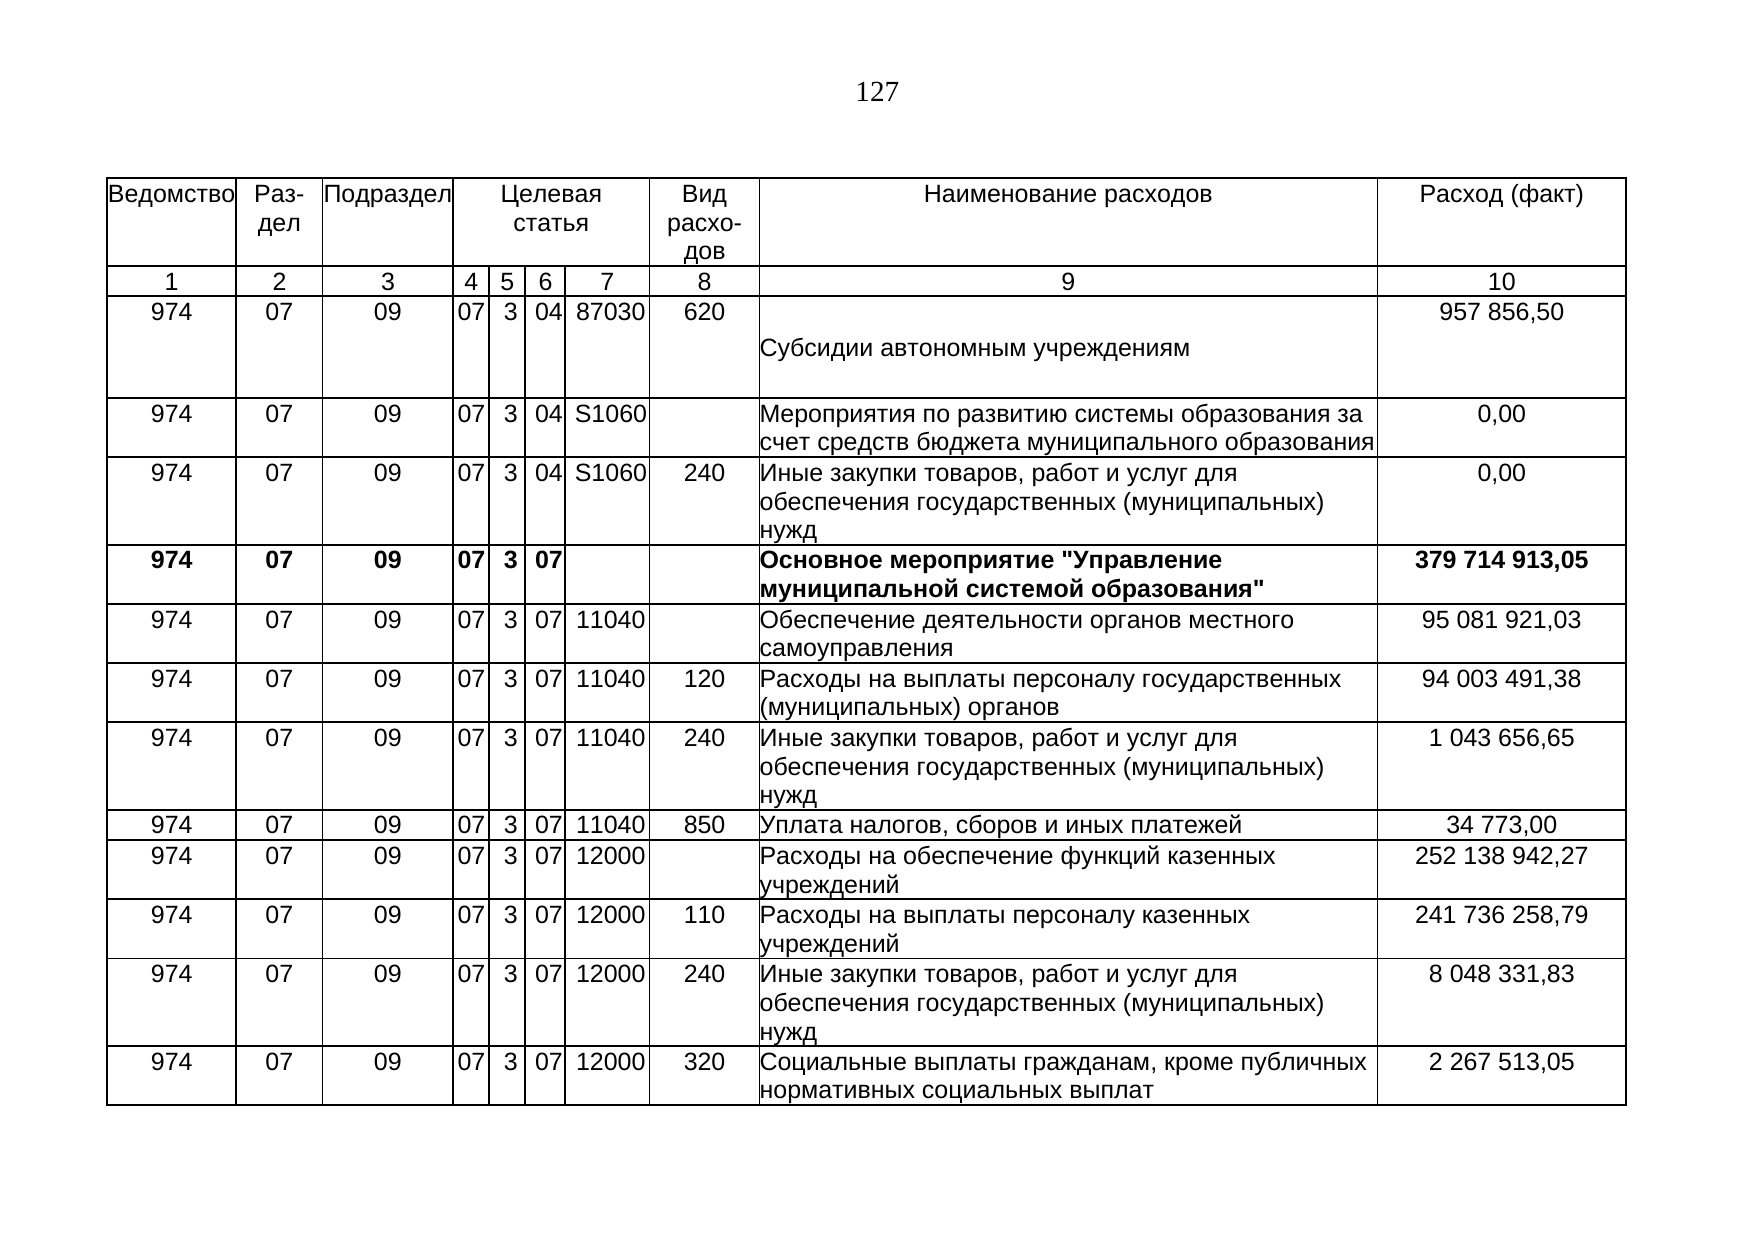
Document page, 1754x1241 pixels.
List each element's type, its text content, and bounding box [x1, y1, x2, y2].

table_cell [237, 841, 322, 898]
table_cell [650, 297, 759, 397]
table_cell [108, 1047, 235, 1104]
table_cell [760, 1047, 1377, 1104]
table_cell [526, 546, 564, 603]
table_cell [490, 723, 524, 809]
table_cell 1 [108, 267, 235, 295]
table_cell 5 [490, 267, 524, 295]
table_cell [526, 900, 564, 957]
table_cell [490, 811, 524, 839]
table_cell 4 [454, 267, 488, 295]
table_header Подраздел [323, 179, 452, 265]
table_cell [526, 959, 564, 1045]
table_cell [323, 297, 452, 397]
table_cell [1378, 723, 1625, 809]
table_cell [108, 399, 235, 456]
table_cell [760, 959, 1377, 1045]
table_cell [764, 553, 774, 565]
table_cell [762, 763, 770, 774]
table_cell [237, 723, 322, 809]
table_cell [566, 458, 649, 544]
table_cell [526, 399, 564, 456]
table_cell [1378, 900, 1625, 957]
table_cell 3 [323, 267, 452, 295]
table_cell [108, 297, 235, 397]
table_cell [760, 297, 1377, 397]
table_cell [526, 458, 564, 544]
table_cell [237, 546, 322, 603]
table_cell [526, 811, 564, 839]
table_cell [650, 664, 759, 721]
table_cell 10 [1378, 267, 1625, 295]
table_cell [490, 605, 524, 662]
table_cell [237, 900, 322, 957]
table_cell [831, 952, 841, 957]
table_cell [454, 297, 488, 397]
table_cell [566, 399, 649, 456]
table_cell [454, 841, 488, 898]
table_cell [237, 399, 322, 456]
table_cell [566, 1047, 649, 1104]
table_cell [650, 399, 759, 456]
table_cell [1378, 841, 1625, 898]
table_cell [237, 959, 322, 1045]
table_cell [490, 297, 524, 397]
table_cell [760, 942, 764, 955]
table_cell 2 [237, 267, 322, 295]
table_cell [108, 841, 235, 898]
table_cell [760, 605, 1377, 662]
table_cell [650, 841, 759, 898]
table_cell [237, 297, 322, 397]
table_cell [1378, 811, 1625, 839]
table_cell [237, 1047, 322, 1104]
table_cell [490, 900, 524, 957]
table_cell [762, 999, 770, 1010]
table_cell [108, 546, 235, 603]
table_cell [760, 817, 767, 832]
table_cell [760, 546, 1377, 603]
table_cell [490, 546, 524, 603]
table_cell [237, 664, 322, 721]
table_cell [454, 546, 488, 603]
table_header Расход (факт) [1378, 179, 1625, 265]
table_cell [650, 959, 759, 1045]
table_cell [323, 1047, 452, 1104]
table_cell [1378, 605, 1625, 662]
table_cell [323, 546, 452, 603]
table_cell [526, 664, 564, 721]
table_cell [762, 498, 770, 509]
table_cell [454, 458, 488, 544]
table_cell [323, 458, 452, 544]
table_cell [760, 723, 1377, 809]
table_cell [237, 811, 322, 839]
table_header Вид расхо-дов [650, 179, 759, 265]
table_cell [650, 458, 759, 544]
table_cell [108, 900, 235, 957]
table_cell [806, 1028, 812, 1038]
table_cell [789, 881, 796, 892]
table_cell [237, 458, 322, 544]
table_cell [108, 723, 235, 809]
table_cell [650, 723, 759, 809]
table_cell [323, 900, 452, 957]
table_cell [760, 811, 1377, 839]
table_cell 7 [566, 267, 649, 295]
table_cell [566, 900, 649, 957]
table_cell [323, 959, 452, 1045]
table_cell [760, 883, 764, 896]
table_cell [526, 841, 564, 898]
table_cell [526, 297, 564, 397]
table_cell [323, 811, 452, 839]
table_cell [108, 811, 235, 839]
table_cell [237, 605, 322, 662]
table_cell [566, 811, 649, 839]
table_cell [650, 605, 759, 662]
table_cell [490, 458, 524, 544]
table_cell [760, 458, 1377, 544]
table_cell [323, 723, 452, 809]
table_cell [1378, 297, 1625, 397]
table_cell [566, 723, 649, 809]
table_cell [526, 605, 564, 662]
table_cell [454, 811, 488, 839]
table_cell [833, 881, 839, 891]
table_header Ведомство [108, 179, 235, 265]
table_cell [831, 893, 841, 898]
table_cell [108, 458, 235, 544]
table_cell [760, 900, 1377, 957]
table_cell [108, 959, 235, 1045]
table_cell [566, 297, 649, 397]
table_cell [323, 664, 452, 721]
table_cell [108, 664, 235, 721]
table_cell 6 [526, 267, 564, 295]
table_header Наименование расходов [760, 179, 1377, 265]
table_header Целевая статья [454, 179, 649, 265]
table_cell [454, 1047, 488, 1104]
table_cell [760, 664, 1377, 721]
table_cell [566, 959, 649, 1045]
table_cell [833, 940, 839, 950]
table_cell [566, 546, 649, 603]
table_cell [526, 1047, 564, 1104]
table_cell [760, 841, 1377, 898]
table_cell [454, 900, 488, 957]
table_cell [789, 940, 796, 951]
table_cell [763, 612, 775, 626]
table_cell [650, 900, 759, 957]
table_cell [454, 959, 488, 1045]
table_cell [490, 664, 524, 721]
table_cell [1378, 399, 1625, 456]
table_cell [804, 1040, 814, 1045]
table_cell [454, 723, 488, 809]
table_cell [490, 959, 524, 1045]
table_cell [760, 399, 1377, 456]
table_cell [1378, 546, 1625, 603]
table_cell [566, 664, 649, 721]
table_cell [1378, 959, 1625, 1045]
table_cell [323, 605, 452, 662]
table_cell 9 [760, 267, 1377, 295]
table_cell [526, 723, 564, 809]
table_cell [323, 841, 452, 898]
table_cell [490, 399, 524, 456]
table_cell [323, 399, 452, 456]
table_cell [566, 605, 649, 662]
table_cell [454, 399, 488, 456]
table_cell 8 [650, 267, 759, 295]
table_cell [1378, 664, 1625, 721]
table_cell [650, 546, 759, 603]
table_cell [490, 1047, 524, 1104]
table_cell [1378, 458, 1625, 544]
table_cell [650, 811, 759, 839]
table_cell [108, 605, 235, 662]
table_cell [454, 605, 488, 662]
table_header Раз-дел [237, 179, 322, 265]
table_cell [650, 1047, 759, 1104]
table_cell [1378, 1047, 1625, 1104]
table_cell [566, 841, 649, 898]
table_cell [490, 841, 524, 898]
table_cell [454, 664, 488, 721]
